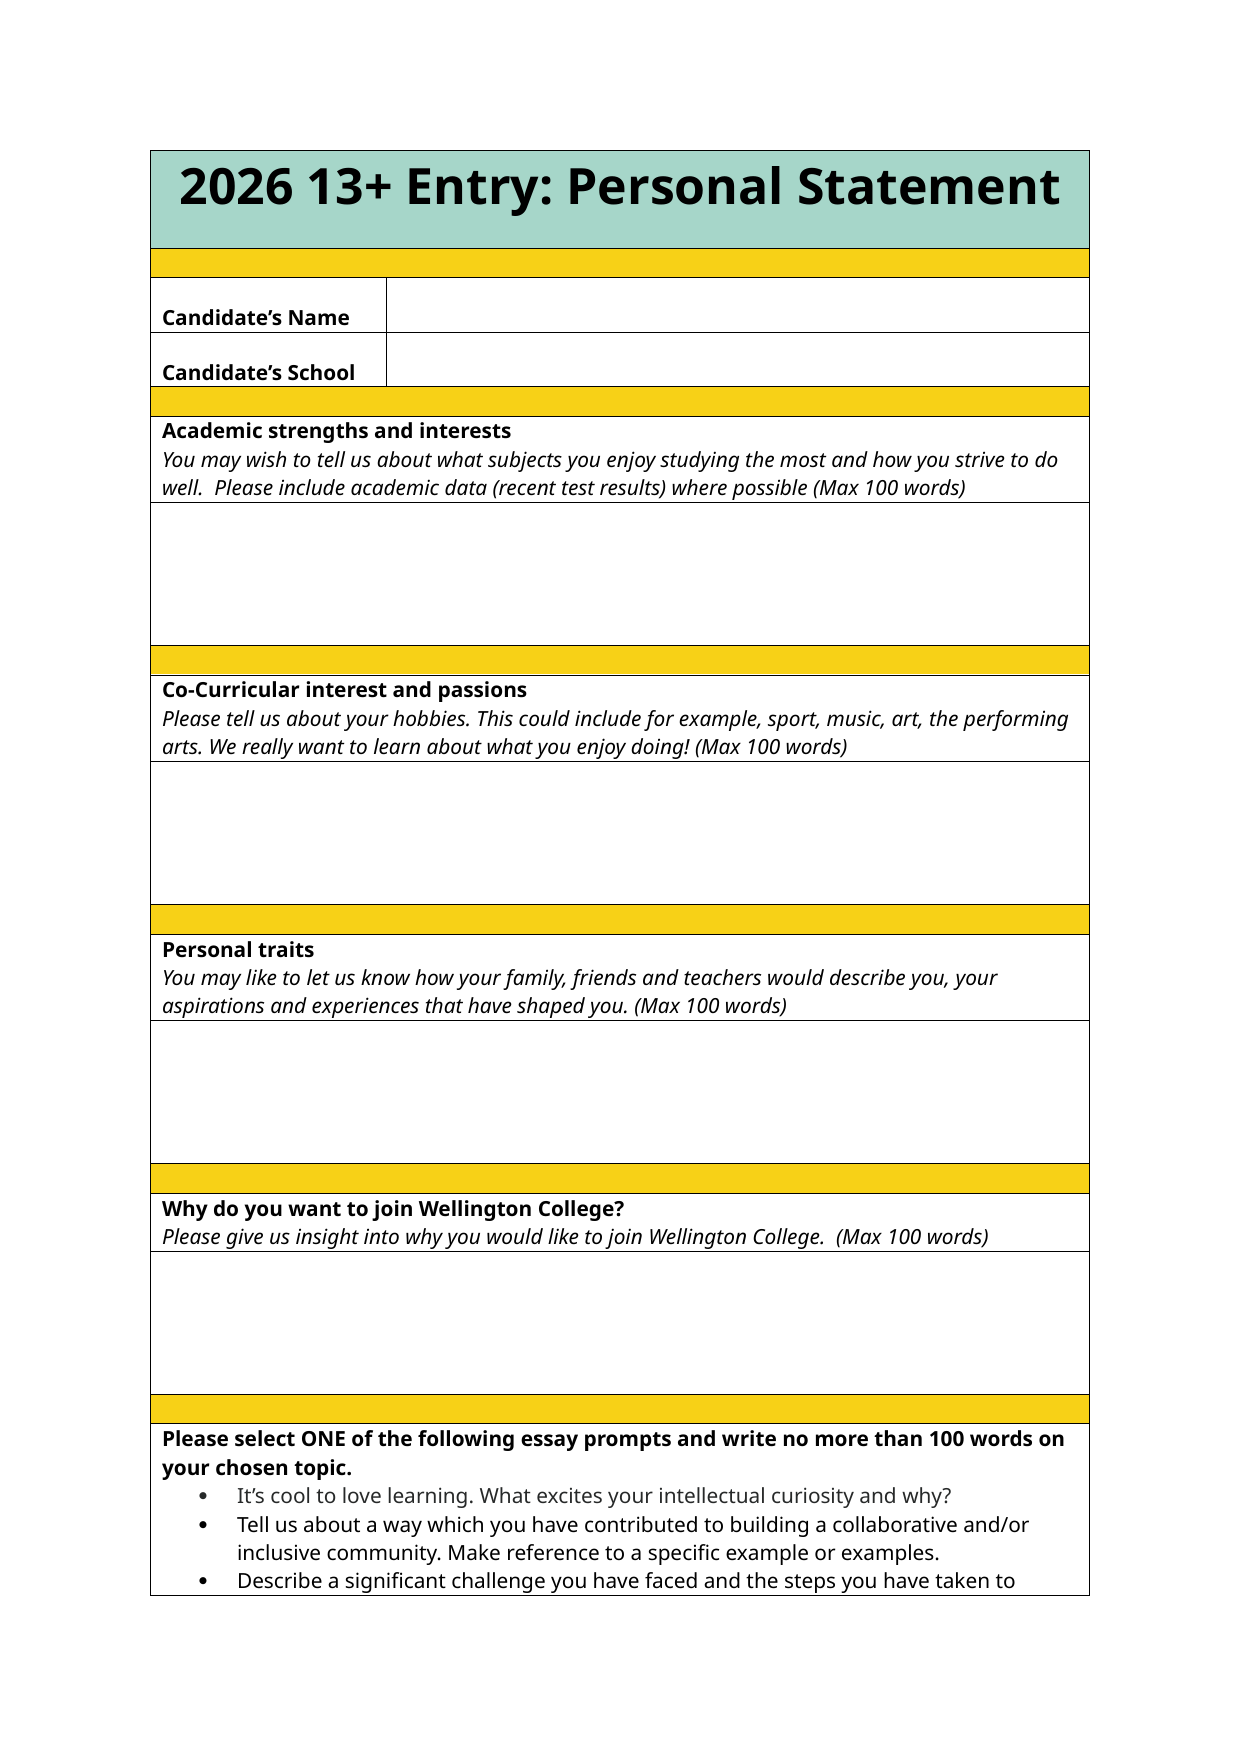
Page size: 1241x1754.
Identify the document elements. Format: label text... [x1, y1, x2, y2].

table_cell [151, 1164, 1089, 1193]
table_header 2026 13+ Entry: Personal Statement [151, 151, 1089, 248]
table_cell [151, 1424, 1089, 1595]
table_cell [387, 278, 1089, 332]
table_cell [151, 249, 1089, 277]
table_cell [151, 1395, 1089, 1423]
table_cell [151, 1252, 1089, 1394]
table_cell [151, 905, 1089, 934]
table_cell Why do you want to join Wellington College? Please give us insight into why you would like to join Wellington College. (Max 100 words) [151, 1194, 1089, 1251]
table_cell Personal traits You may like to let us know how your family, friends and teachers would describe you, your aspirations and experiences that have shaped you. (Max 100 words) [151, 935, 1089, 1020]
table_cell [151, 387, 1089, 416]
table_cell [151, 762, 1089, 904]
table_cell [151, 1021, 1089, 1163]
table_cell [151, 646, 1089, 674]
table_cell Candidate’s School [151, 333, 386, 386]
table_cell Co-Curricular interest and passions Please tell us about your hobbies. This could include for example, sport, music, art, the performing arts. We really want to learn about what you enjoy doing! (Max 100 words) [151, 676, 1089, 761]
table_cell Academic strengths and interests You may wish to tell us about what subjects you enjoy studying the most and how you strive to do well. Please include academic data (recent test results) where possible (Max 100 words) [151, 417, 1089, 502]
table_cell Candidate’s Name [151, 278, 386, 332]
table_cell [151, 503, 1089, 645]
table_cell [387, 333, 1089, 386]
